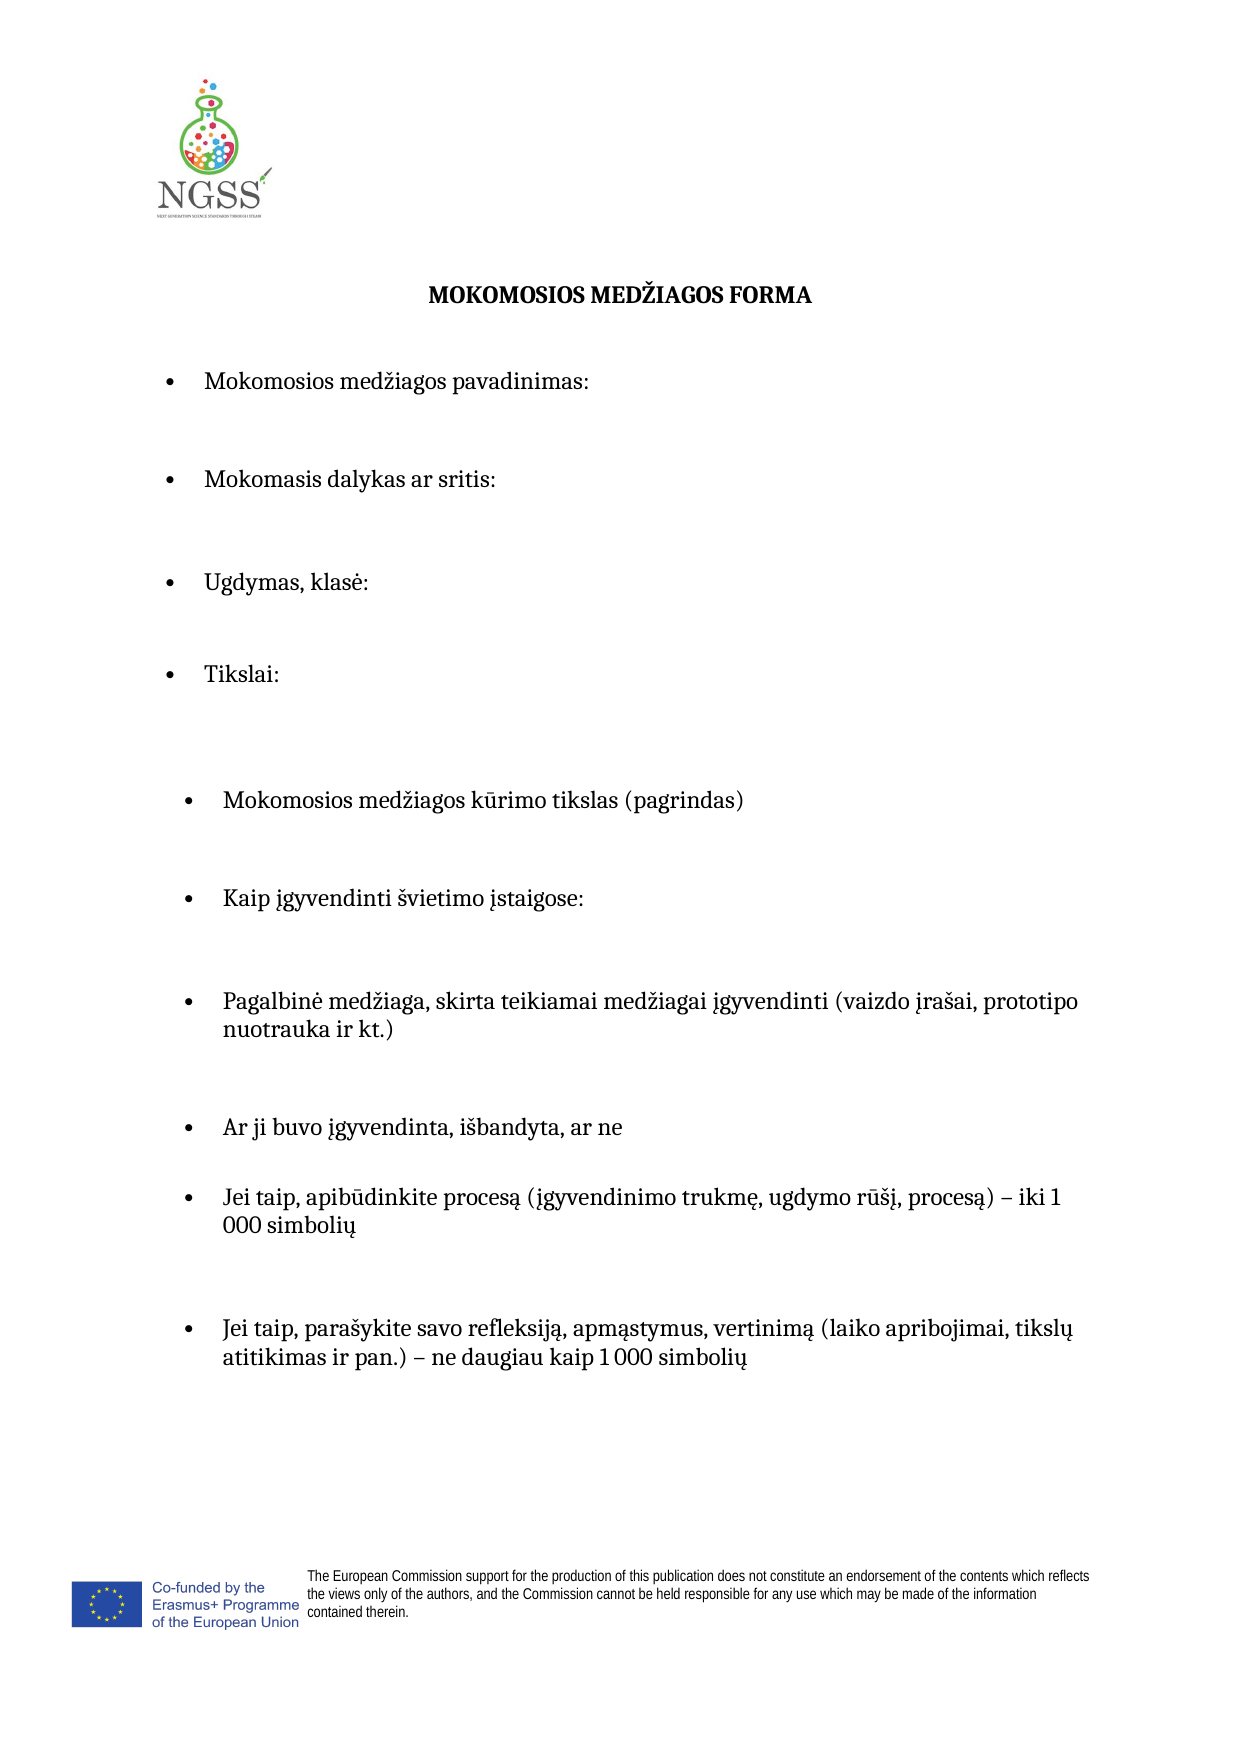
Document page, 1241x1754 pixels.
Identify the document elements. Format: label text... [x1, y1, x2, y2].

list Mokomosios medžiagos pavadinimas: [166, 367, 1093, 396]
list Mokomasis dalykas ar sritis: [166, 465, 1093, 493]
list Ugdymas, klasė: [166, 568, 1093, 597]
list Tikslai: [166, 660, 1093, 688]
picture [147, 73, 275, 222]
list Ar ji buvo įgyvendinta, išbandyta, ar ne [185, 1113, 1093, 1142]
list Pagalbinė medžiaga, skirta teikiamai medžiagai įgyvendinti (vaizdo įrašai, prototipo nuotrauka ir kt.) [185, 987, 1093, 1044]
list Jei taip, apibūdinkite procesą (įgyvendinimo trukmę, ugdymo rūšį, procesą) – iki 1 000 simbolių [185, 1182, 1093, 1240]
picture [58, 1568, 317, 1640]
list Kaip įgyvendinti švietimo įstaigose: [185, 883, 1093, 912]
list Mokomosios medžiagos kūrimo tikslas (pagrindas) [185, 786, 1093, 815]
list Jei taip, parašykite savo refleksiją, apmąstymus, vertinimą (laiko apribojimai, tikslų atitikimas ir pan.) – ne daugiau kaip 1 000 simbolių [185, 1314, 1093, 1372]
text MOKOMOSIOS MEDŽIAGOS FORMA [148, 281, 1093, 310]
